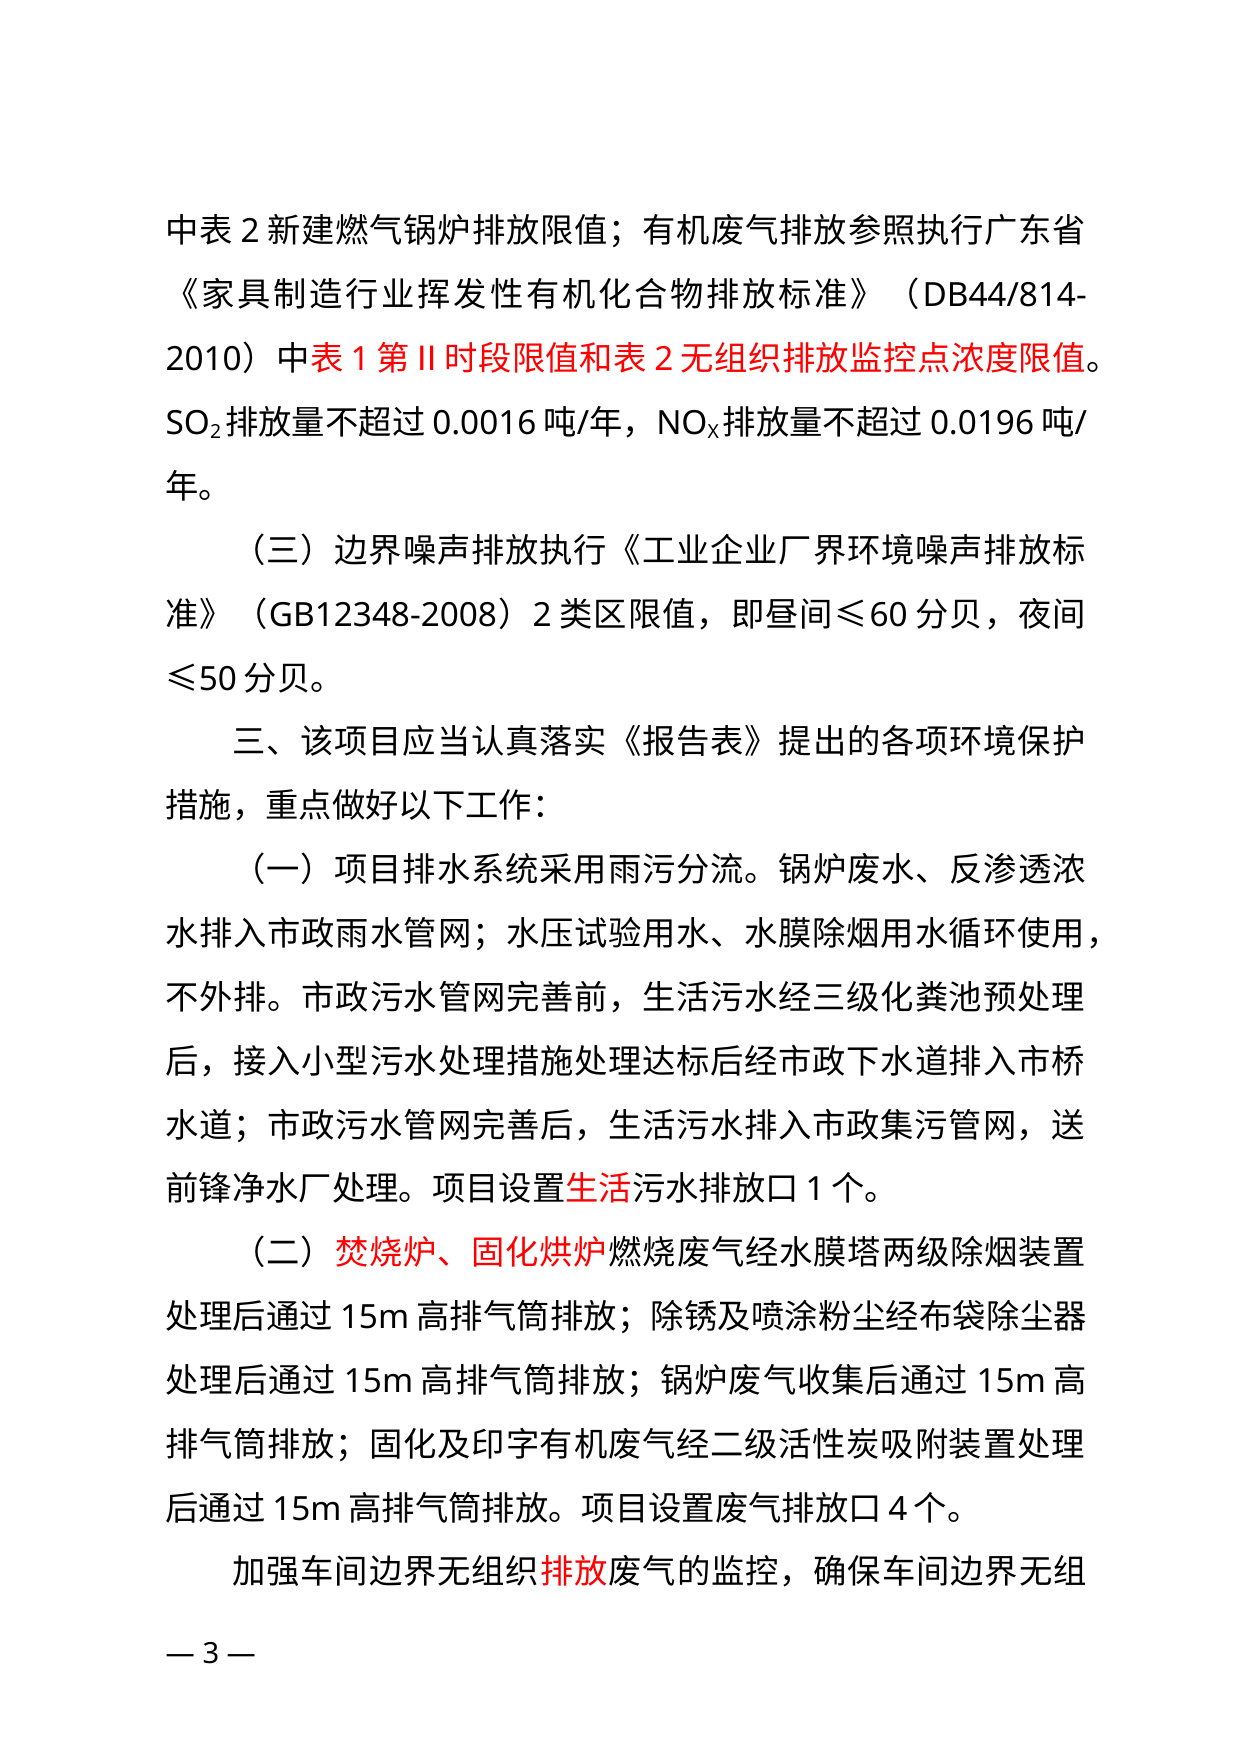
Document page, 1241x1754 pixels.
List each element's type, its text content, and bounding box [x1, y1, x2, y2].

text 三、该项目应当认真落实《报告表》提出的各项环境保护措施，重点做好以下工作： [165, 707, 1087, 835]
text （一）项目排水系统采用雨污分流。锅炉废水、反渗透浓水排入市政雨水管网；水压试验用水、水膜除烟用水循环使用，不外排。市政污水管网完善前，生活污水经三级化粪池预处理后，接入小型污水处理措施处理达标后经市政下水道排入市桥水道；市政污水管网完善后，生活污水排入市政集污管网，送前锋净水厂处理。项目设置生活污水排放口1个。 [165, 835, 1087, 1218]
text （三）边界噪声排放执行《工业企业厂界环境噪声排放标准》（GB12348-2008）2类区限值，即昼间≤60分贝，夜间≤50分贝。 [165, 516, 1087, 707]
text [165, 1537, 1087, 1601]
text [165, 197, 1087, 516]
text （二）焚烧炉、固化烘炉燃烧废气经水膜塔两级除烟装置处理后通过15m高排气筒排放；除锈及喷涂粉尘经布袋除尘器处理后通过15m高排气筒排放；锅炉废气收集后通过15m高排气筒排放；固化及印字有机废气经二级活性炭吸附装置处理后通过15m高排气筒排放。项目设置废气排放口4个。 [165, 1218, 1087, 1537]
